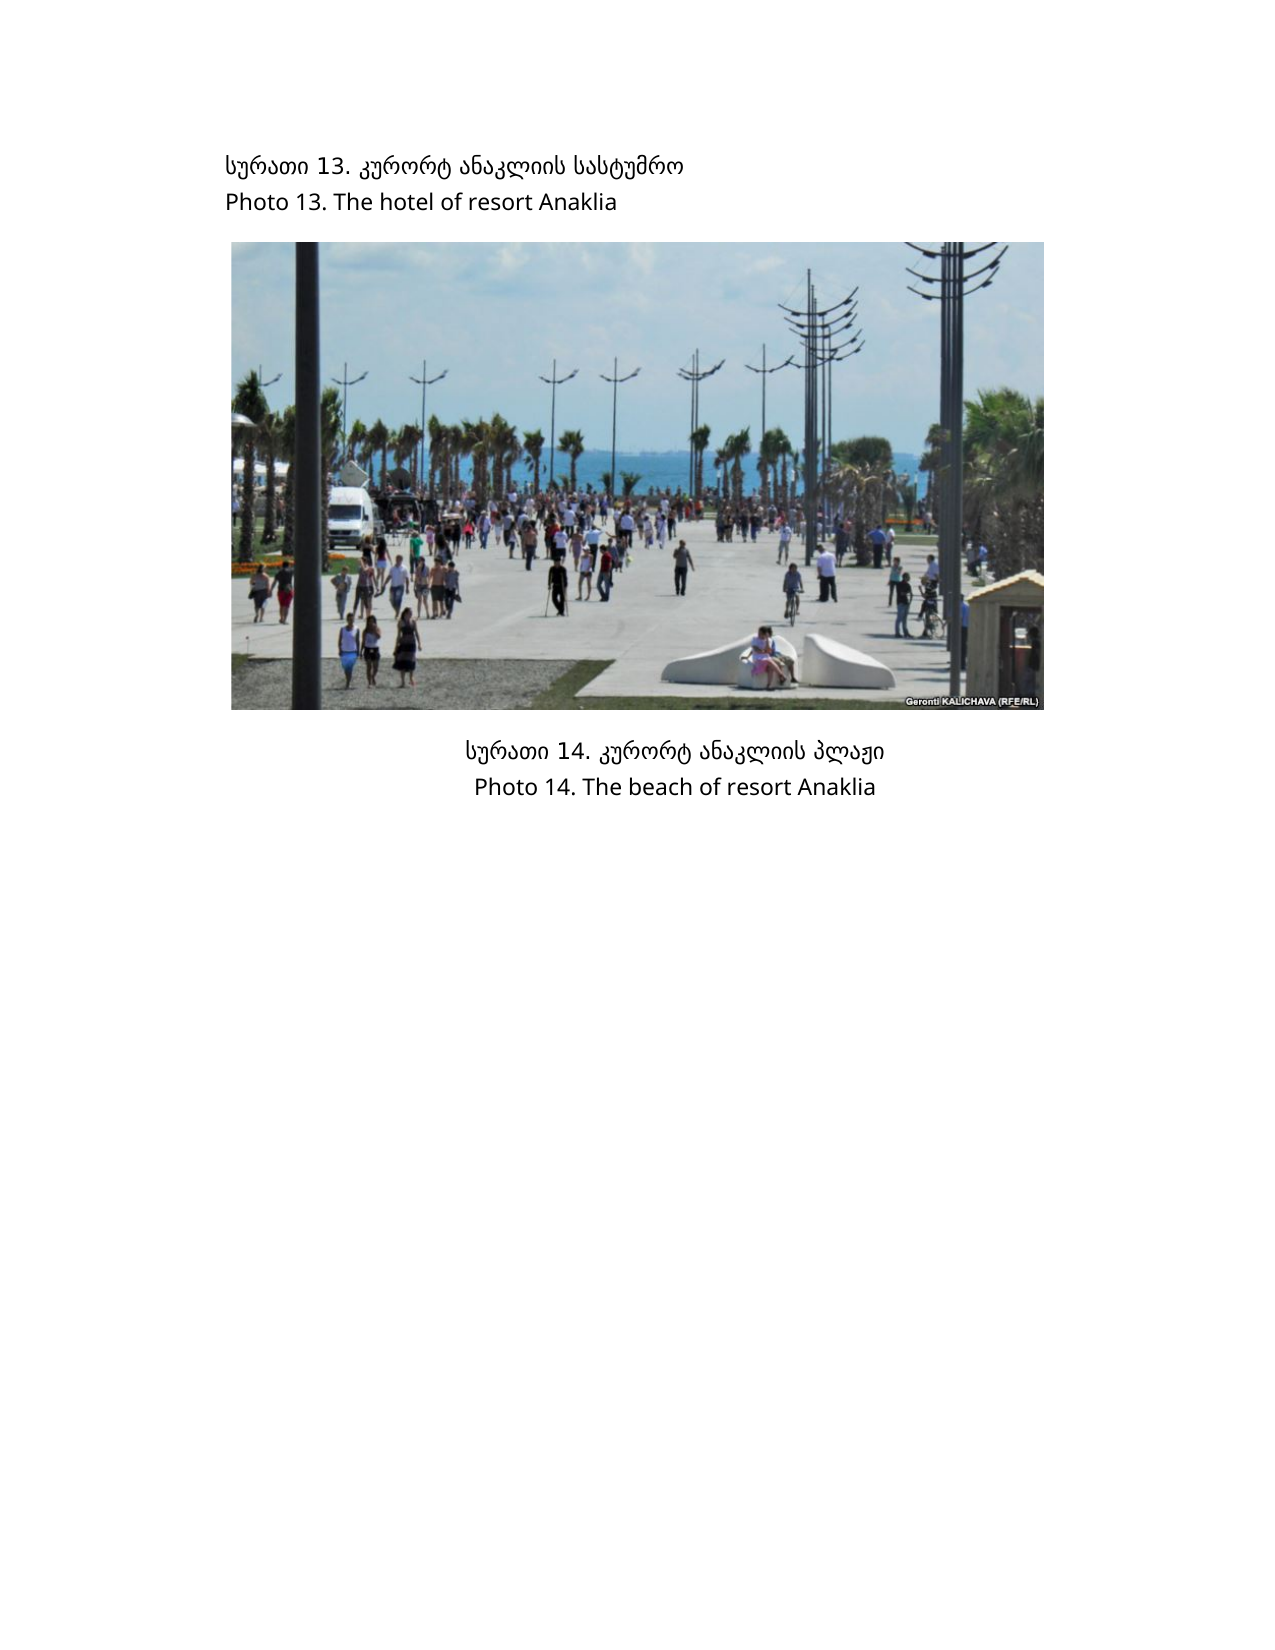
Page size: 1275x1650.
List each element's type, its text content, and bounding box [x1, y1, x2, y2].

list სურათი 14. კურორტ ანაკლიის პლაჟი [225, 735, 1125, 766]
list სურათი 13. კურორტ ანაკლიის სასტუმრო [225, 150, 1125, 181]
list Photo 13. The hotel of resort Anaklia [225, 186, 1125, 217]
list Photo 14. The beach of resort Anaklia [225, 771, 1125, 802]
picture [231, 242, 1044, 710]
